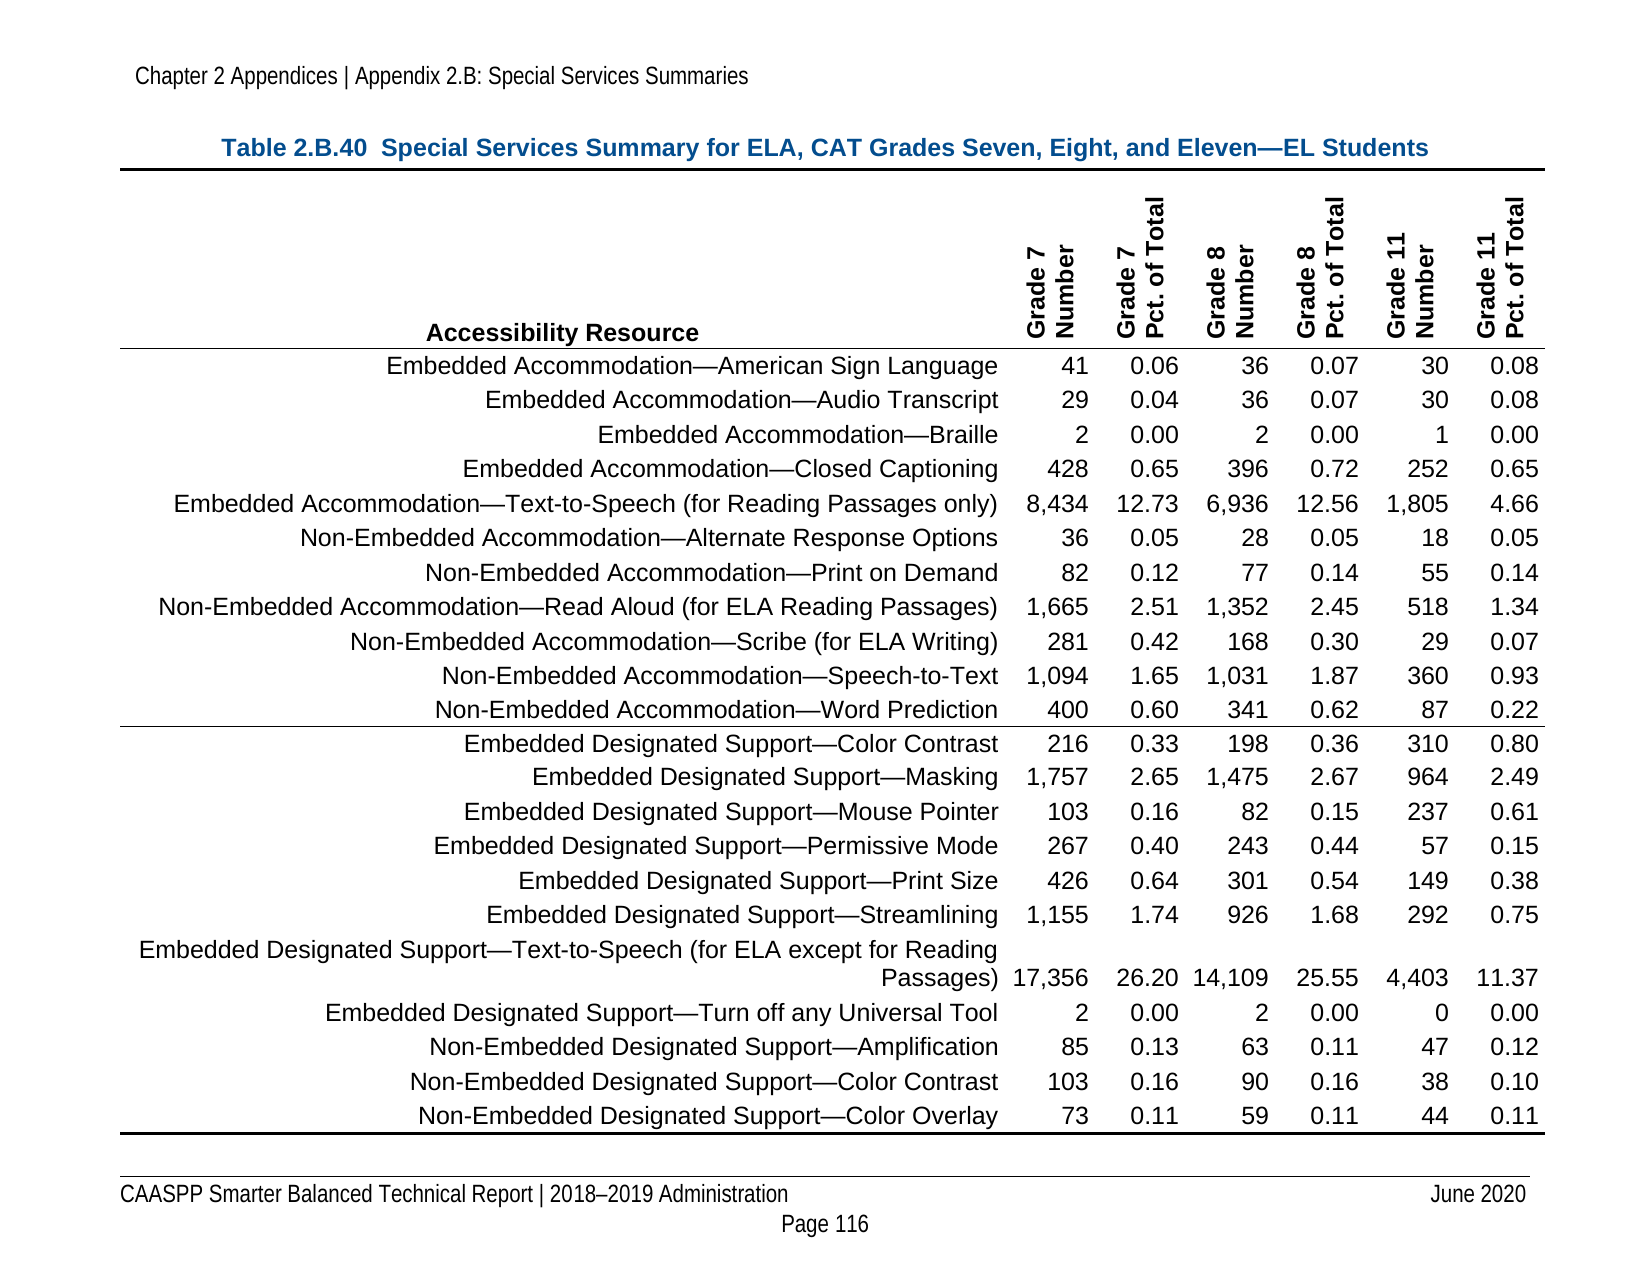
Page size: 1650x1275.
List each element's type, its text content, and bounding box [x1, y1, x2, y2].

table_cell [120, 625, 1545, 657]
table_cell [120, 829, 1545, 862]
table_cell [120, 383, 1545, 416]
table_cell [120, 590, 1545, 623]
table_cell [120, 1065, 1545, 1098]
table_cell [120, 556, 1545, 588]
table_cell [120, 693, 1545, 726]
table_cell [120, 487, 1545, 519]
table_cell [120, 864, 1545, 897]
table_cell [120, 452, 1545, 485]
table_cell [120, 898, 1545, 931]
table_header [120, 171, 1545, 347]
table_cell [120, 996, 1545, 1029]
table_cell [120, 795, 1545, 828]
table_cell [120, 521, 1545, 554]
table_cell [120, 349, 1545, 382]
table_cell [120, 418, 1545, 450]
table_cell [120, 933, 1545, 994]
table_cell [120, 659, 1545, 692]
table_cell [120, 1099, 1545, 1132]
text Table 2.B. Special Services Summary for ELA, CAT Grades Seven, Eight, and Eleven—‍EL Students [120, 132, 1530, 161]
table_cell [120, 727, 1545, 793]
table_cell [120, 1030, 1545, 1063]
